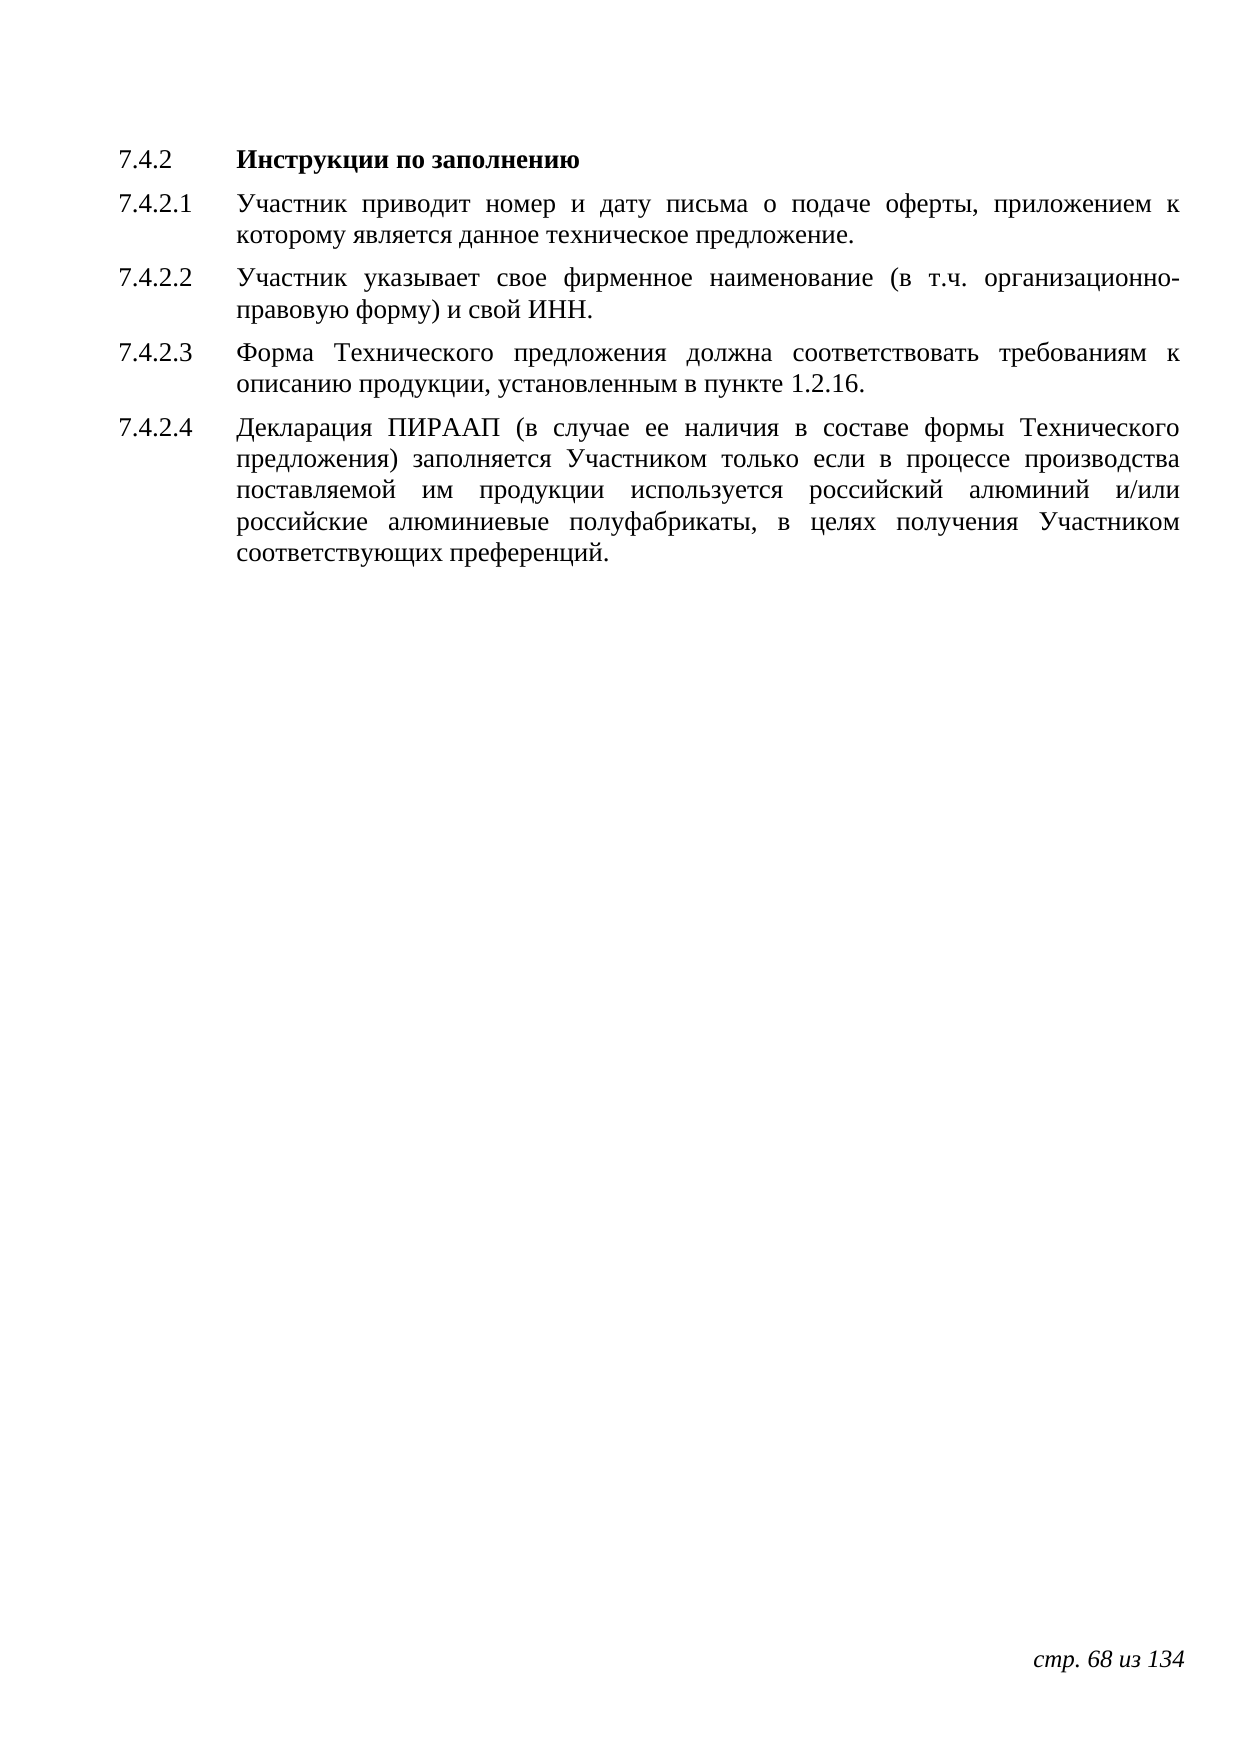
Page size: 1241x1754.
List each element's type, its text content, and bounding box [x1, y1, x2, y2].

text Инструкции по заполнению [118, 143, 1181, 174]
text Участник указывает свое фирменное наименование (в т.ч. организационно-правовую форму) и свой ИНН. [118, 262, 1181, 324]
text Участник приводит номер и дату письма о подаче оферты, приложением к которому является данное техническое предложение. [118, 187, 1181, 249]
text Декларация ПИРААП (в случае ее наличия в составе формы Технического предложения) заполняется Участником только если в процессе производства поставляемой им продукции используется российский алюминий и/или российские алюминиевые полуфабрикаты, в целях получения Участником соответствующих преференций. [118, 411, 1181, 567]
text Форма Технического предложения должна соответствовать требованиям к описанию продукции, установленным в пункте 1.2.16. [118, 336, 1181, 399]
